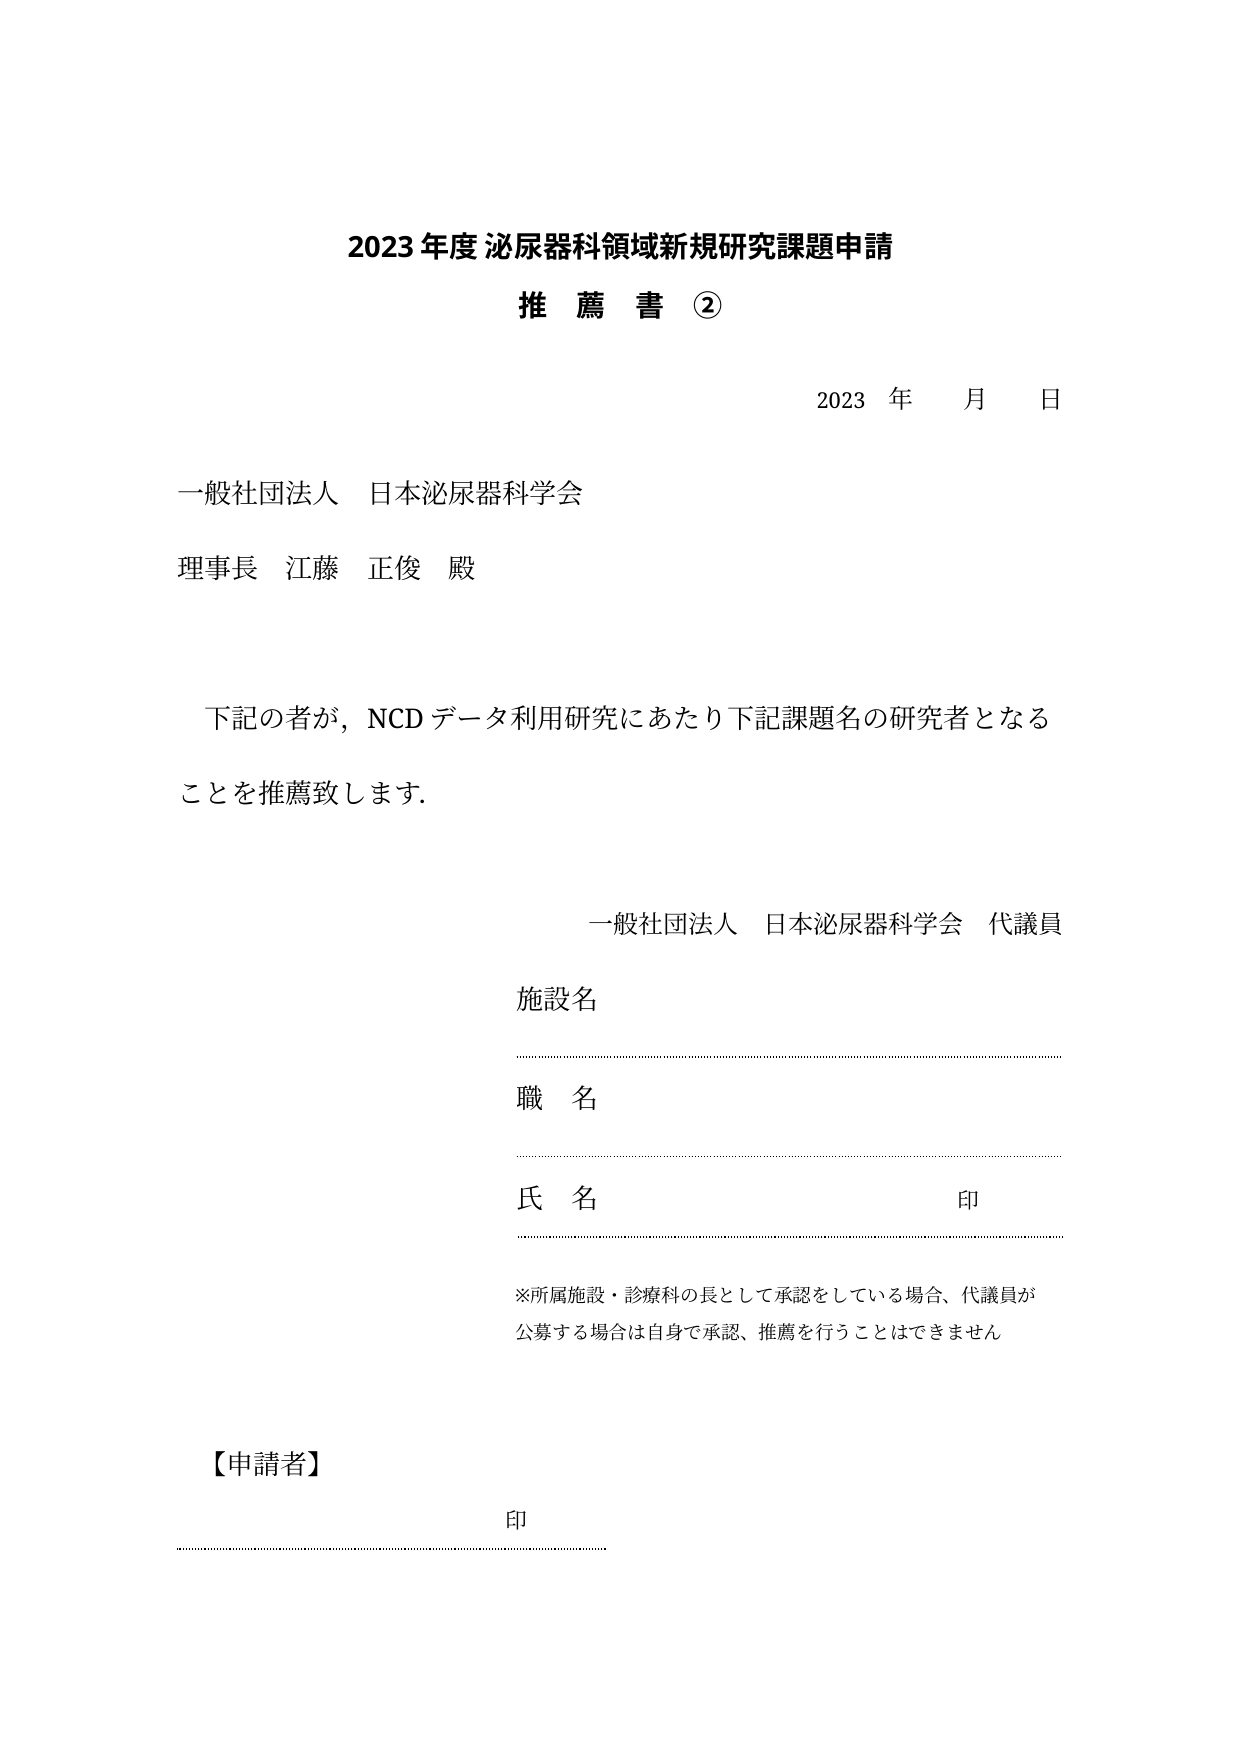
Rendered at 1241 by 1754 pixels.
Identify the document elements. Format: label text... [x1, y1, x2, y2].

text 公募する場合は自身で承認、推薦を行うことはできません [440, 1313, 1063, 1350]
text 一般社団法人 日本泌尿器科学会 代議員 [177, 904, 1063, 941]
text 【申請者】 [199, 1425, 1063, 1500]
text 推 薦 書 ② [177, 266, 1063, 341]
text 理事長 江藤 正俊 殿 [177, 529, 1063, 604]
text ※所属施設・診療科の長として承認をしている場合、代議員が [440, 1275, 1063, 1313]
text 職 名 [517, 1056, 1063, 1137]
text 2023 年 月 日 [177, 379, 1063, 416]
text 2023年度 泌尿器科領域新規研究課題申請 [177, 224, 1063, 266]
text 印 [177, 1500, 606, 1550]
text 施設名 [517, 960, 1063, 1037]
text 一般社団法人 日本泌尿器科学会 [177, 454, 1063, 529]
text 氏 名 印 [517, 1156, 1063, 1238]
text 下記の者が，NCDデータ利用研究にあたり下記課題名の研究者となることを推薦致します． [177, 679, 1063, 829]
